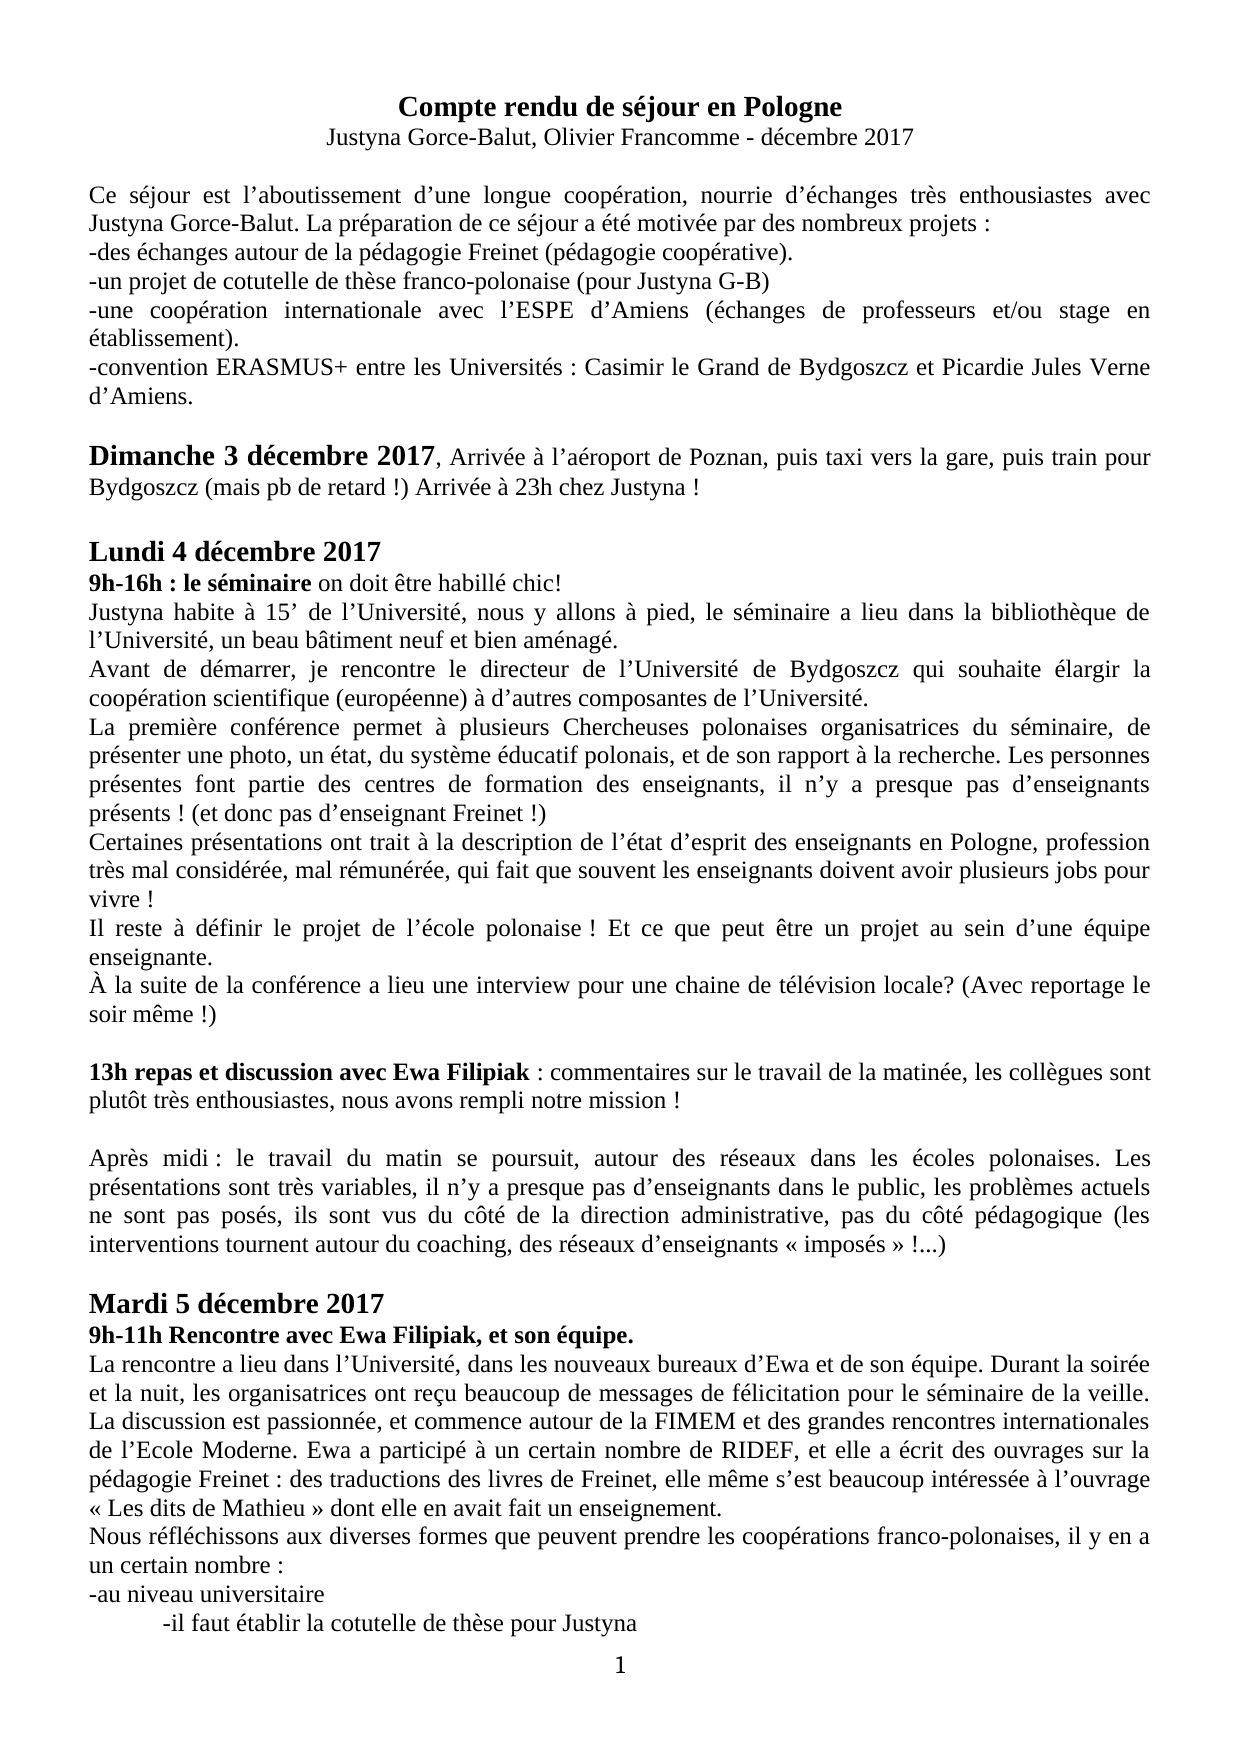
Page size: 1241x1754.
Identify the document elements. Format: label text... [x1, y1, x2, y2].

text La première conférence permet à plusieurs Chercheuses polonaises organisatrices du séminaire, de présenter une photo, un état, du système éducatif polonais, et de son rapport à la recherche. Les personnes présentes font partie des centres de formation des enseignants, il n’y a presque pas d’enseignants présents ! (et donc pas d’enseignant Freinet !) [89, 712, 1152, 827]
text Mardi 5 décembre 2017 [89, 1287, 1152, 1320]
text Dimanche 3 décembre 2017, Arrivée à l’aéroport de Poznan, puis taxi vers la gare, puis train pour Bydgoszcz (mais pb de retard !) Arrivée à 23h chez Justyna ! [89, 438, 1152, 501]
text Avant de démarrer, je rencontre le directeur de l’Université de Bydgoszcz qui souhaite élargir la coopération scientifique (européenne) à d’autres composantes de l’Université. [89, 654, 1152, 712]
text -un projet de cotutelle de thèse franco-polonaise (pour Justyna G-B) [89, 266, 1152, 295]
text Certaines présentations ont trait à la description de l’état d’esprit des enseignants en Pologne, profession très mal considérée, mal rémunérée, qui fait que souvent les enseignants doivent avoir plusieurs jobs pour vivre ! [89, 827, 1152, 913]
text -au niveau universitaire [89, 1579, 1152, 1608]
text -une coopération internationale avec l’ESPE d’Amiens (échanges de professeurs et/ou stage en établissement). [89, 295, 1152, 352]
text 9h-11h Rencontre avec Ewa Filipiak, et son équipe. [89, 1320, 1152, 1349]
text -des échanges autour de la pédagogie Freinet (pédagogie coopérative). [89, 237, 1152, 266]
text 13h repas et discussion avec Ewa Filipiak : commentaires sur le travail de la matinée, les collègues sont plutôt très enthousiastes, nous avons rempli notre mission ! [89, 1057, 1152, 1114]
text Ce séjour est l’aboutissement d’une longue coopération, nourrie d’échanges très enthousiastes avec Justyna Gorce-Balut. La préparation de ce séjour a été motivée par des nombreux projets : [89, 180, 1152, 237]
text Justyna habite à 15’ de l’Université, nous y allons à pied, le séminaire a lieu dans la bibliothèque de l’Université, un beau bâtiment neuf et bien aménagé. [89, 597, 1152, 654]
text Il reste à définir le projet de l’école polonaise ! Et ce que peut être un projet au sein d’une équipe enseignante. [89, 913, 1152, 970]
text 9h-16h : le séminaire on doit être habillé chic! [89, 568, 1152, 597]
text À la suite de la conférence a lieu une interview pour une chaine de télévision locale? (Avec reportage le soir même !) [89, 970, 1152, 1028]
text Compte rendu de séjour en Pologne [89, 89, 1152, 122]
text Après midi : le travail du matin se poursuit, autour des réseaux dans les écoles polonaises. Les présentations sont très variables, il n’y a presque pas d’enseignants dans le public, les problèmes actuels ne sont pas posés, ils sont vus du côté de la direction administrative, pas du côté pédagogique (les interventions tournent autour du coaching, des réseaux d’enseignants « imposés » !...) [89, 1143, 1152, 1258]
text Justyna Gorce-Balut, Olivier Francomme - décembre 2017 [89, 122, 1152, 151]
text Nous réfléchissons aux diverses formes que peuvent prendre les coopérations franco-polonaises, il y en a un certain nombre : [89, 1521, 1152, 1579]
text -convention ERASMUS+ entre les Universités : Casimir le Grand de Bydgoszcz et Picardie Jules Verne d’Amiens. [89, 352, 1152, 410]
text -il faut établir la cotutelle de thèse pour Justyna [89, 1608, 1152, 1636]
text Lundi 4 décembre 2017 [89, 534, 1152, 568]
text La rencontre a lieu dans l’Université, dans les nouveaux bureaux d’Ewa et de son équipe. Durant la soirée et la nuit, les organisatrices ont reçu beaucoup de messages de félicitation pour le séminaire de la veille. La discussion est passionnée, et commence autour de la FIMEM et des grandes rencontres internationales de l’Ecole Moderne. Ewa a participé à un certain nombre de RIDEF, et elle a écrit des ouvrages sur la pédagogie Freinet : des traductions des livres de Freinet, elle même s’est beaucoup intéressée à l’ouvrage « Les dits de Mathieu » dont elle en avait fait un enseignement. [89, 1349, 1152, 1521]
